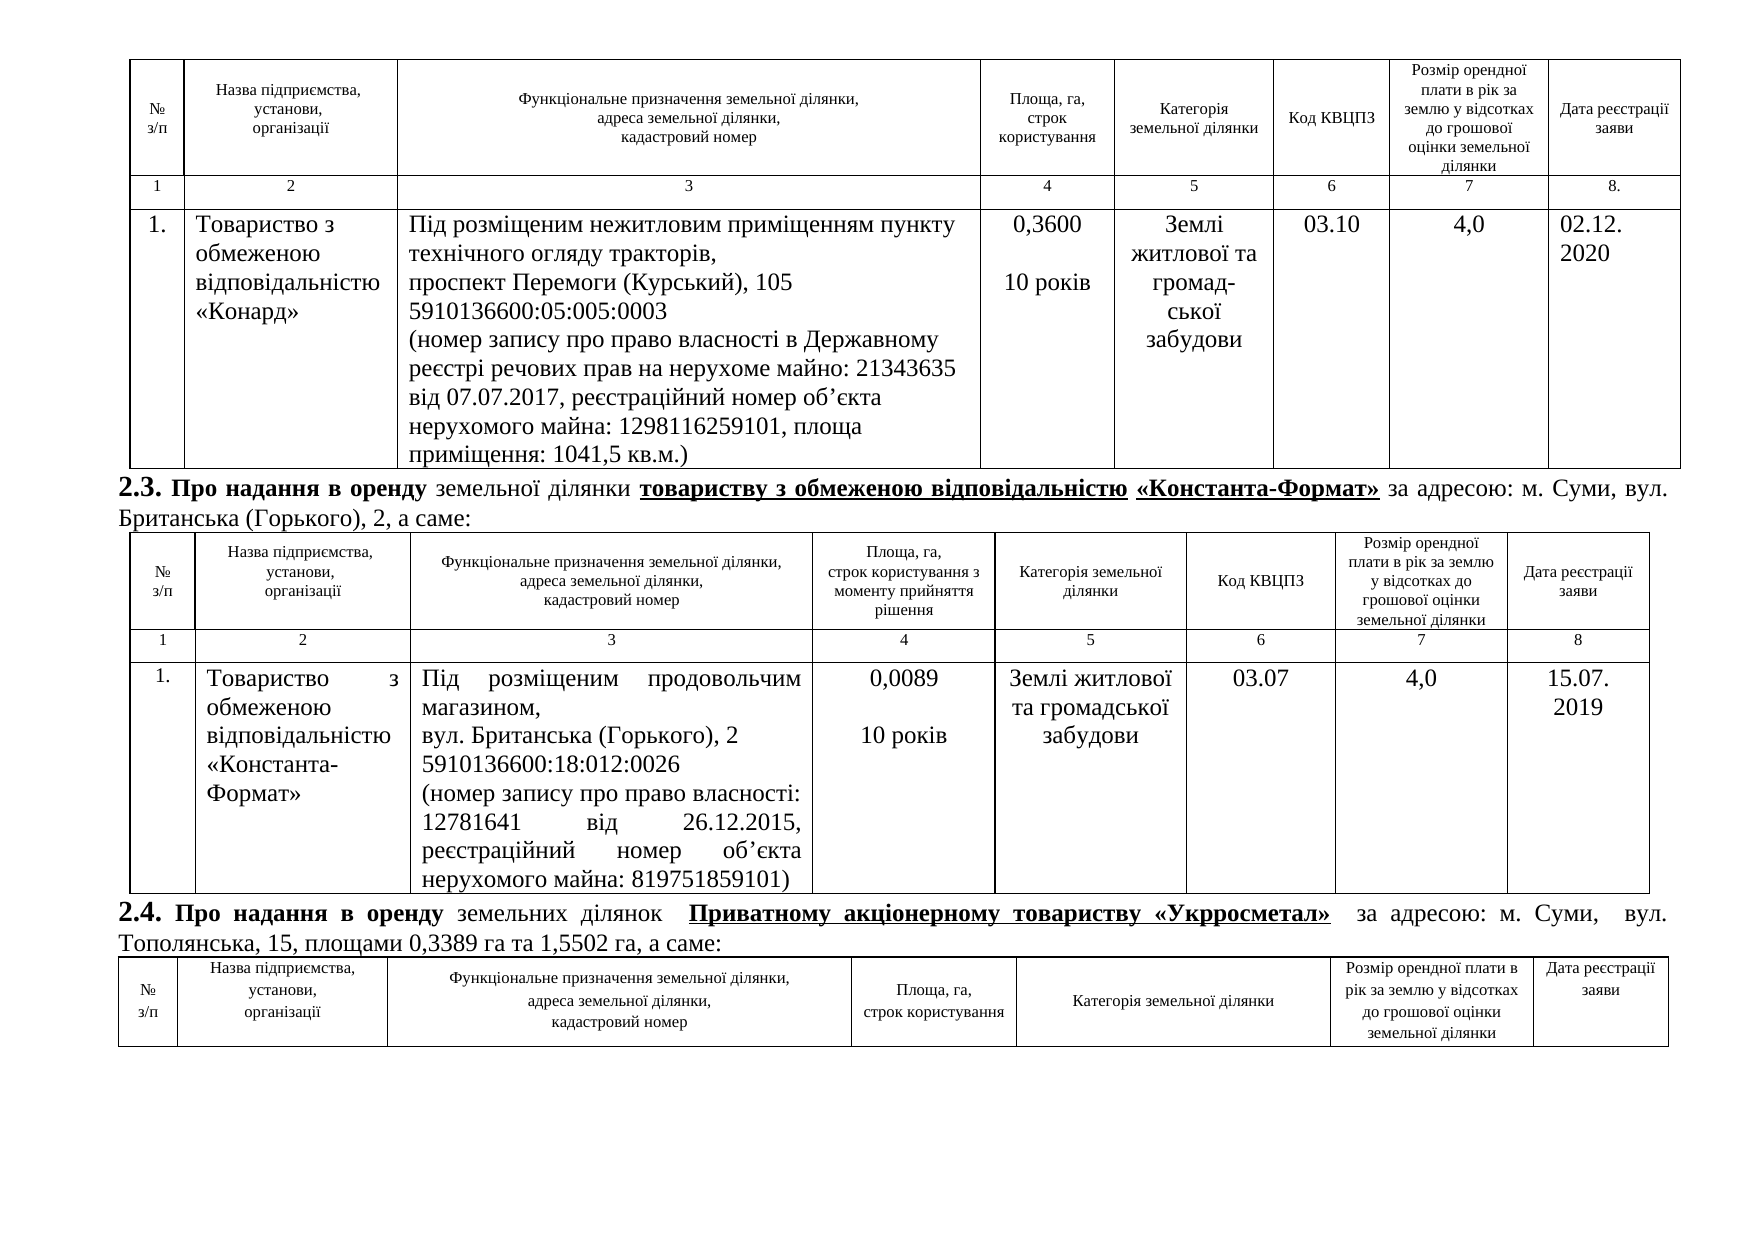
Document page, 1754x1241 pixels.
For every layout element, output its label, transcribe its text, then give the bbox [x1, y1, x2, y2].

table_header Розмір орендної плати в рік за землю у відсотках до грошової оцінки земельної ділянки [1336, 533, 1507, 628]
table_cell Товариство з обмеженою відповідальністю «Конард» [185, 210, 397, 468]
table_cell 1. [131, 210, 184, 468]
table_header Площа, га, строк користування [981, 60, 1114, 175]
table_header Назва підприємства, установи, організації [185, 60, 397, 175]
table_cell 4 [981, 176, 1114, 208]
table_header Категорія земельної ділянки [1115, 60, 1273, 175]
table_cell Товариство з обмеженою відповідальністю «Константа-Формат» [196, 663, 410, 893]
table_cell 1 [131, 176, 184, 208]
table_header Категорія земельної ділянки [1017, 958, 1330, 1046]
table_header Дата реєстрації заяви [1549, 60, 1680, 175]
table_cell 5 [996, 630, 1186, 662]
table_cell 3 [411, 630, 812, 662]
table_cell 1. [131, 663, 195, 893]
table_cell 02.12. 2020 [1549, 210, 1680, 468]
table_cell 2 [196, 630, 410, 662]
table_cell 0,0089 10 років [813, 663, 994, 893]
table_header Розмір орендної плати в рік за землю у відсотках до грошової оцінки земельної ділянки [1390, 60, 1548, 175]
table_cell 3 [398, 176, 980, 208]
table_header Код КВЦПЗ [1187, 533, 1335, 628]
table_header Назва підприємства, установи, організації [196, 533, 410, 628]
table_cell 6 [1274, 176, 1389, 208]
table_cell 5 [1115, 176, 1273, 208]
table_cell 8. [1549, 176, 1680, 208]
table_cell 7 [1390, 176, 1548, 208]
table_header Категорія земельної ділянки [996, 533, 1186, 628]
table_header Площа, га, строк користування [852, 958, 1016, 1046]
table_header Функціональне призначення земельної ділянки, адреса земельної ділянки, кадастровий номер [411, 533, 812, 628]
table_header № з/п [131, 60, 183, 175]
table_cell Землі житлової та громадської забудови [996, 663, 1186, 893]
text 2.3. Про надання в оренду земельної ділянки товариству з обмеженою відповідальністю «Константа-Формат» за адресою: м. Суми, вул. Британська (Горького), 2, а саме: [118, 469, 1668, 532]
table_cell 4,0 [1336, 663, 1507, 893]
table_header Назва підприємства, установи, організації [178, 958, 387, 1046]
table_cell 2 [185, 176, 397, 208]
table_cell 4 [813, 630, 994, 662]
table_cell Землі житлової та громад-ської забудови [1115, 210, 1273, 468]
table_cell Під розміщеним нежитловим приміщенням пункту технічного огляду тракторів, проспект Перемоги (Курський), 105 5910136600:05:005:0003 (номер запису про право власності в Державному реєстрі речових прав на нерухоме майно: 21343635 від 07.07.2017, реєстраційний номер об’єкта нерухомого майна: 1298116259101, площа приміщення: 1041,5 кв.м.) [398, 210, 980, 468]
table_cell 8 [1508, 630, 1649, 662]
table_header Функціональне призначення земельної ділянки, адреса земельної ділянки, кадастровий номер [398, 60, 980, 175]
text 2.4. Про надання в оренду земельних ділянок Приватному акціонерному товариству «Укрросметал» за адресою: м. Суми, вул. Тополянська, 15, площами 0,3389 га та 1,5502 га, а саме: [118, 894, 1668, 956]
table_cell 4,0 [1390, 210, 1548, 468]
table_cell 03.10 [1274, 210, 1389, 468]
table_header Площа, га, строк користування з моменту прийняття рішення [813, 533, 994, 628]
table_cell 6 [1187, 630, 1335, 662]
table_header Код КВЦПЗ [1274, 60, 1389, 175]
table_header Дата реєстрації заяви [1508, 533, 1649, 628]
table_header Функціональне призначення земельної ділянки, адреса земельної ділянки, кадастровий номер [388, 958, 851, 1046]
table_header № з/п [131, 533, 194, 628]
table_cell 1 [131, 630, 195, 662]
table_header № з/п [119, 958, 177, 1046]
table_cell 7 [1336, 630, 1507, 662]
table_cell Під розміщеним продовольчим магазином, вул. Британська (Горького), 2 5910136600:18:012:0026 (номер запису про право власності: 12781641 від 26.12.2015, реєстраційний номер об’єкта нерухомого майна: 819751859101) [411, 663, 812, 893]
table_header Розмір орендної плати в рік за землю у відсотках до грошової оцінки земельної ділянки [1331, 958, 1533, 1046]
table_cell 15.07. 2019 [1508, 663, 1649, 893]
table_cell 03.07 [1187, 663, 1335, 893]
table_cell 0,3600 10 років [981, 210, 1114, 468]
table_header Дата реєстрації заяви [1534, 958, 1668, 1046]
